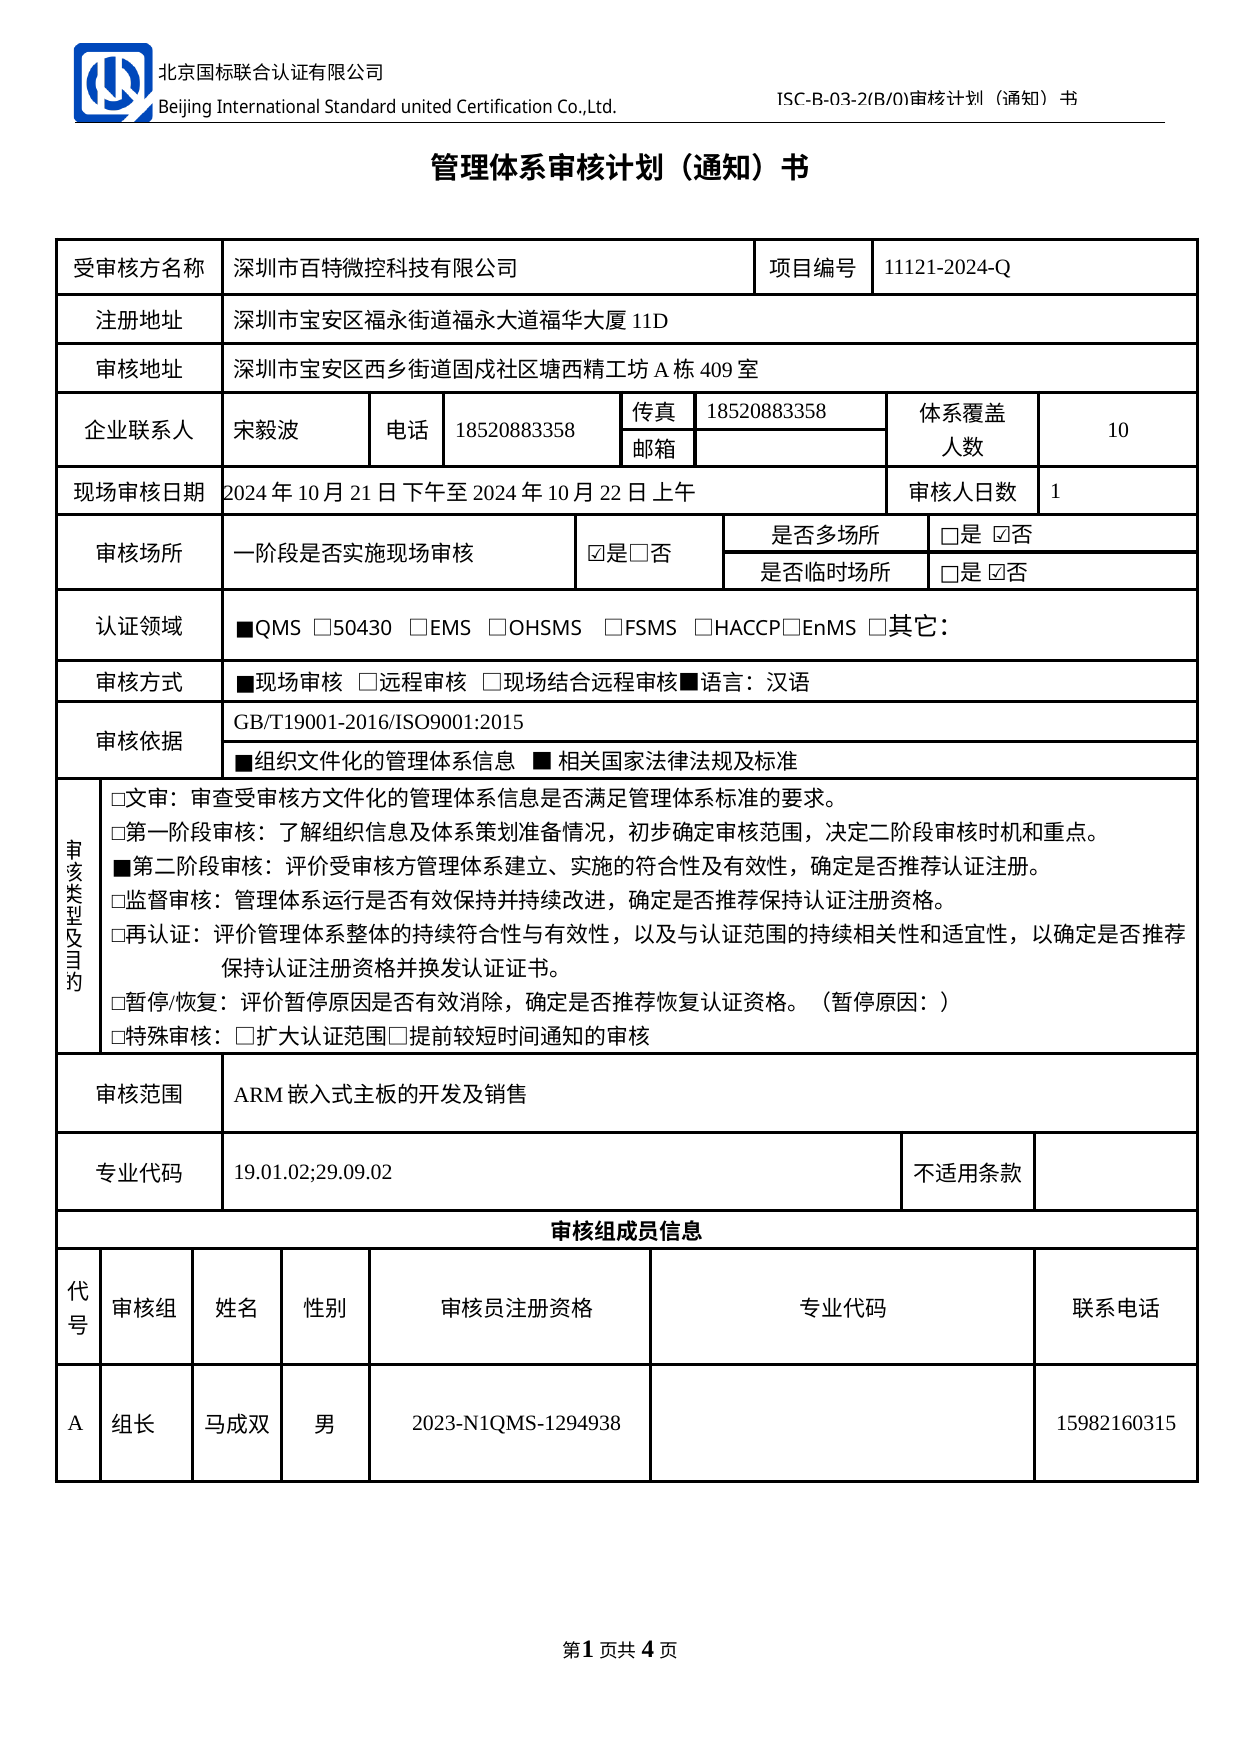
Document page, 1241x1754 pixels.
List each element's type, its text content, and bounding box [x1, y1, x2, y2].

table_cell 不适用条款 [903, 1134, 1033, 1209]
table_cell 体系覆盖 人数 [888, 394, 1037, 465]
table_cell 10 [1040, 394, 1196, 465]
table_cell 马成双 [194, 1366, 280, 1479]
table_cell [652, 1366, 1033, 1479]
table_cell ■现场审核 □远程审核 □现场结合远程审核■语言：汉语 [224, 662, 1196, 700]
table_cell 联系电话 [1036, 1250, 1196, 1363]
table_cell 1 [1040, 468, 1196, 513]
table_cell 审核组 [102, 1250, 191, 1363]
table_header 项目编号 [756, 241, 871, 293]
table_cell 代号 [58, 1250, 99, 1363]
table_cell 注册地址 [58, 296, 221, 342]
table_cell 审核场所 [58, 516, 221, 587]
table_cell 认证领域 [58, 591, 221, 658]
table_cell 审核地址 [58, 345, 221, 391]
table_header 11121-2024-Q [874, 241, 1196, 293]
table_cell 传真 [623, 394, 693, 428]
table_cell [697, 431, 885, 465]
table_cell 深圳市宝安区西乡街道固戍社区塘西精工坊A栋409室 [224, 345, 1196, 391]
table_cell ☑是□否 [577, 516, 722, 587]
table_cell GB/T19001-2016/ISO9001:2015 [224, 703, 1196, 740]
table_cell 审核依据 [58, 703, 221, 777]
table_cell 专业代码 [58, 1134, 221, 1209]
table_cell □是 ☑否 [930, 554, 1196, 587]
table_cell 男 [283, 1366, 368, 1479]
table_cell □文审：审查受审核方文件化的管理体系信息是否满足管理体系标准的要求。 □第一阶段审核：了解组织信息及体系策划准备情况，初步确定审核范围，决定二阶段审核时机和重点。 ■第二阶段审核：评价受审核方管理体系建立、实施的符合性及有效性，确定是否推荐认证注册。 □监督审核：管理体系运行是否有效保持并持续改进，确定是否推荐保持认证注册资格。 □再认证：评价管理体系整体的持续符合性与有效性，以及与认证范围的持续相关性和适宜性，以确定是否推荐保持认证注册资格并换发认证证书。 □暂停/恢复：评价暂停原因是否有效消除，确定是否推荐恢复认证资格。（暂停原因：） □特殊审核：□扩大认证范围□提前较短时间通知的审核 [102, 780, 1196, 1052]
table_cell 2023-N1QMS-1294938 [371, 1366, 649, 1479]
table_cell 2024年10月21日 下午至2024年10月22日 上午 [224, 468, 885, 513]
text 管理体系审核计划（通知）书 [75, 131, 1165, 199]
table_cell 专业代码 [652, 1250, 1033, 1363]
table_cell □是 ☑否 [930, 516, 1196, 550]
table_cell 18520883358 [445, 394, 619, 465]
table_cell 审核组成员信息 [58, 1212, 1196, 1247]
table_cell 深圳市宝安区福永街道福永大道福华大厦11D [224, 296, 1196, 342]
table_cell 19.01.02;29.09.02 [224, 1134, 900, 1209]
table_cell 性别 [283, 1250, 368, 1363]
table_cell 18520883358 [697, 394, 885, 428]
table_cell 一阶段是否实施现场审核 [224, 516, 574, 587]
table_cell 姓名 [194, 1250, 280, 1363]
table_cell 审核员注册资格 [371, 1250, 649, 1363]
table_cell 邮箱 [623, 431, 693, 465]
table_cell ■QMS □50430 □EMS □OHSMS □FSMS □HACCP□EnMS □其它： [224, 591, 1196, 658]
table_cell 企业联系人 [58, 394, 221, 465]
table_cell 审核人日数 [888, 468, 1037, 513]
table_cell 审核方式 [58, 662, 221, 700]
table_cell 审核类型及目的 [58, 780, 99, 1052]
table_cell 宋毅波 [224, 394, 368, 465]
table_header 深圳市百特微控科技有限公司 [224, 241, 753, 293]
table_cell ■组织文件化的管理体系信息 ■ 相关国家法律法规及标准 [224, 743, 1196, 777]
table_header 受审核方名称 [58, 241, 221, 293]
table_cell 电话 [371, 394, 442, 465]
picture [73, 43, 153, 123]
table_cell 是否临时场所 [725, 554, 927, 587]
table_cell 现场审核日期 [58, 468, 221, 513]
table_cell 15982160315 [1036, 1366, 1196, 1479]
table_cell 审核范围 [58, 1055, 221, 1131]
table_cell 是否多场所 [725, 516, 927, 550]
table_cell [1036, 1134, 1196, 1209]
table_cell A [58, 1366, 99, 1479]
table_cell ARM嵌入式主板的开发及销售 [224, 1055, 1196, 1131]
table_cell 组长 [102, 1366, 191, 1479]
